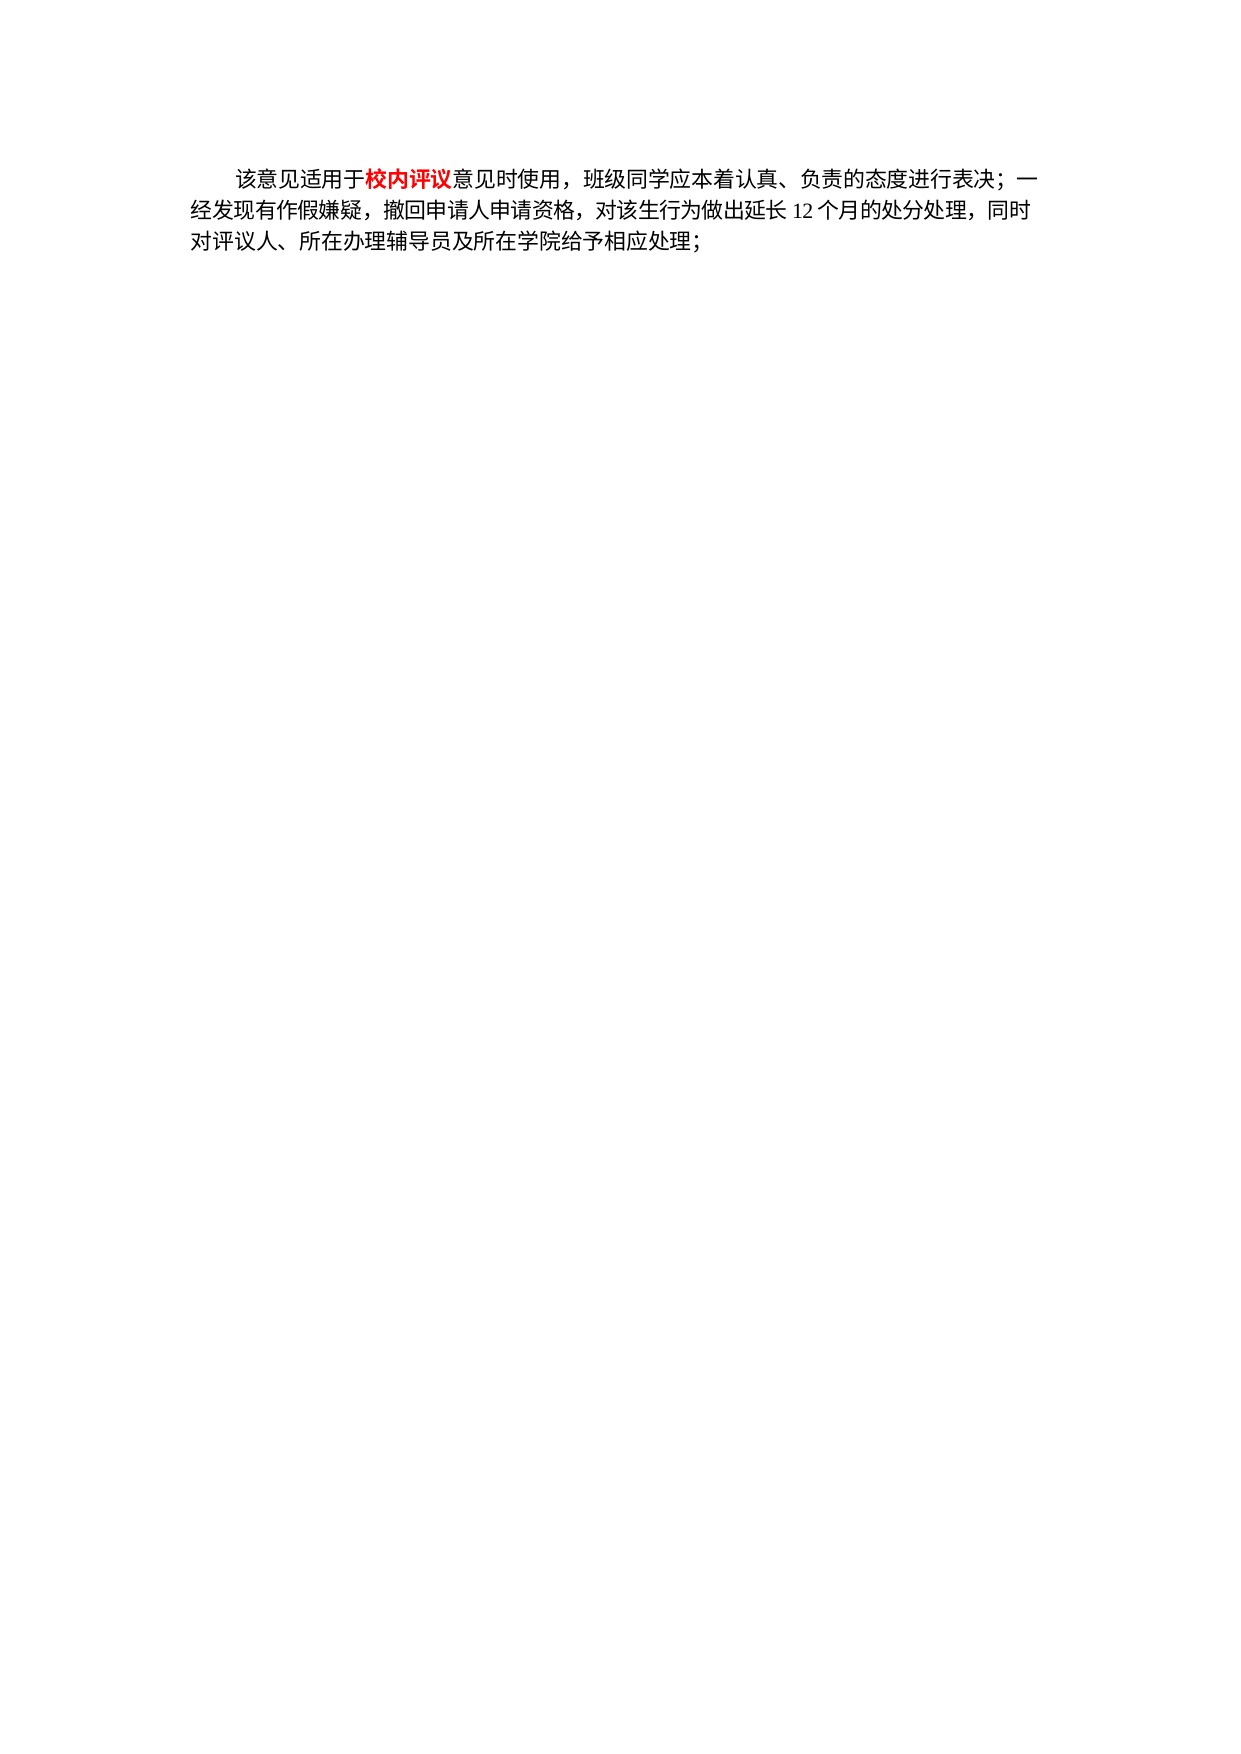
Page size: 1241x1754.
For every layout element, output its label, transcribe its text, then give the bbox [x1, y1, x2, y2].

text 该意见适用于校内评议意见时使用，班级同学应本着认真、负责的态度进行表决；一经发现有作假嫌疑，撤回申请人申请资格，对该生行为做出延长12个月的处分处理，同时对评议人、所在办理辅导员及所在学院给予相应处理； [191, 162, 1040, 256]
